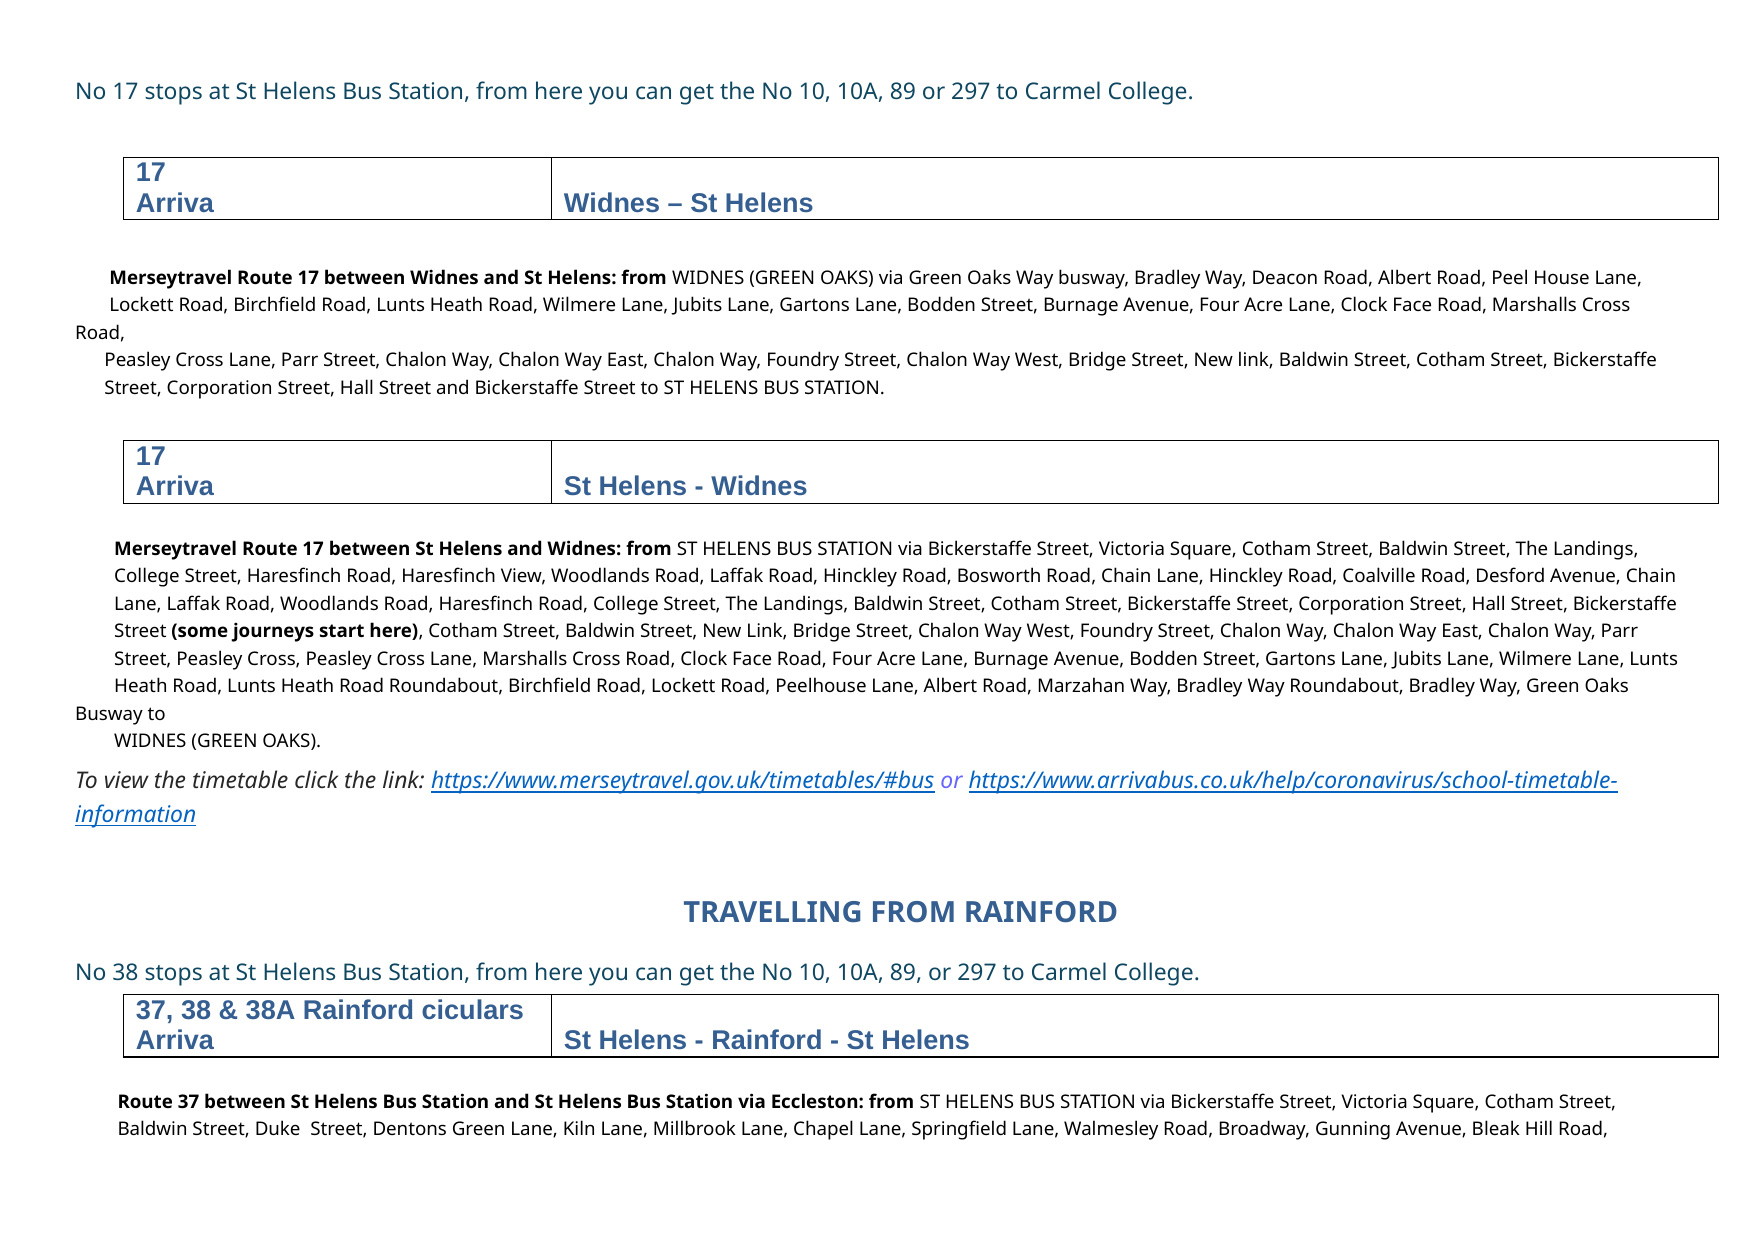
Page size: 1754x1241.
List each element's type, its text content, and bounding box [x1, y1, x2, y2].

text Peasley Cross Lane, Parr Street, Chalon Way, Chalon Way East, Chalon Way, Foundry Street, Chalon Way West, Bridge Street, New link, Baldwin Street, Cotham Street, Bickerstaffe [75, 347, 1679, 372]
table_header St Helens - Widnes [552, 441, 1718, 503]
table_header 17 Arriva [124, 441, 551, 503]
text Merseytravel Route 17 between Widnes and St Helens: from WIDNES (GREEN OAKS) via Green Oaks Way busway, Bradley Way, Deacon Road, Albert Road, Peel House Lane, [75, 264, 1679, 290]
subtitle No 38 stops at St Helens Bus Station, from here you can get the No 10, 10A, 89, or 297 to Carmel College. [75, 956, 1679, 987]
table_header St Helens - Rainford - St Helens [552, 995, 1718, 1056]
text TRAVELLING FROM RAINFORD [269, 891, 1532, 931]
text Lockett Road, Birchfield Road, Lunts Heath Road, Wilmere Lane, Jubits Lane, Gartons Lane, Bodden Street, Burnage Avenue, Four Acre Lane, Clock Face Road, Marshalls Cross Road, [75, 292, 1679, 345]
table_header 17 Arriva [124, 158, 551, 219]
table_header 37, 38 & 38A Rainford ciculars Arriva [124, 995, 551, 1056]
text WIDNES (GREEN OAKS). [75, 727, 1679, 753]
text College Street, Haresfinch Road, Haresfinch View, Woodlands Road, Laffak Road, Hinckley Road, Bosworth Road, Chain Lane, Hinckley Road, Coalville Road, Desford Avenue, Chain [75, 562, 1679, 588]
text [117, 1088, 1679, 1141]
text Heath Road, Lunts Heath Road Roundabout, Birchfield Road, Lockett Road, Peelhouse Lane, Albert Road, Marzahan Way, Bradley Way Roundabout, Bradley Way, Green Oaks Busway to [75, 672, 1679, 725]
text Street (some journeys start here), Cotham Street, Baldwin Street, New Link, Bridge Street, Chalon Way West, Foundry Street, Chalon Way, Chalon Way East, Chalon Way, Parr [75, 617, 1679, 643]
text Street, Peasley Cross, Peasley Cross Lane, Marshalls Cross Road, Clock Face Road, Four Acre Lane, Burnage Avenue, Bodden Street, Gartons Lane, Jubits Lane, Wilmere Lane, Lunts [75, 645, 1679, 670]
subtitle To view the timetable click the link: https://www.merseytravel.gov.uk/timetables/#bus or https://www.arrivabus.co.uk/help/coronavirus/school-timetable-information [75, 764, 1679, 829]
text Lane, Laffak Road, Woodlands Road, Haresfinch Road, College Street, The Landings, Baldwin Street, Cotham Street, Bickerstaffe Street, Corporation Street, Hall Street, Bickerstaffe [75, 590, 1679, 615]
subtitle No 17 stops at St Helens Bus Station, from here you can get the No 10, 10A, 89 or 297 to Carmel College. [75, 75, 1679, 106]
table_header Widnes – St Helens [552, 158, 1718, 219]
text Street, Corporation Street, Hall Street and Bickerstaffe Street to ST HELENS BUS STATION. [75, 374, 1679, 400]
text Merseytravel Route 17 between St Helens and Widnes: from ST HELENS BUS STATION via Bickerstaffe Street, Victoria Square, Cotham Street, Baldwin Street, The Landings, [75, 535, 1679, 560]
